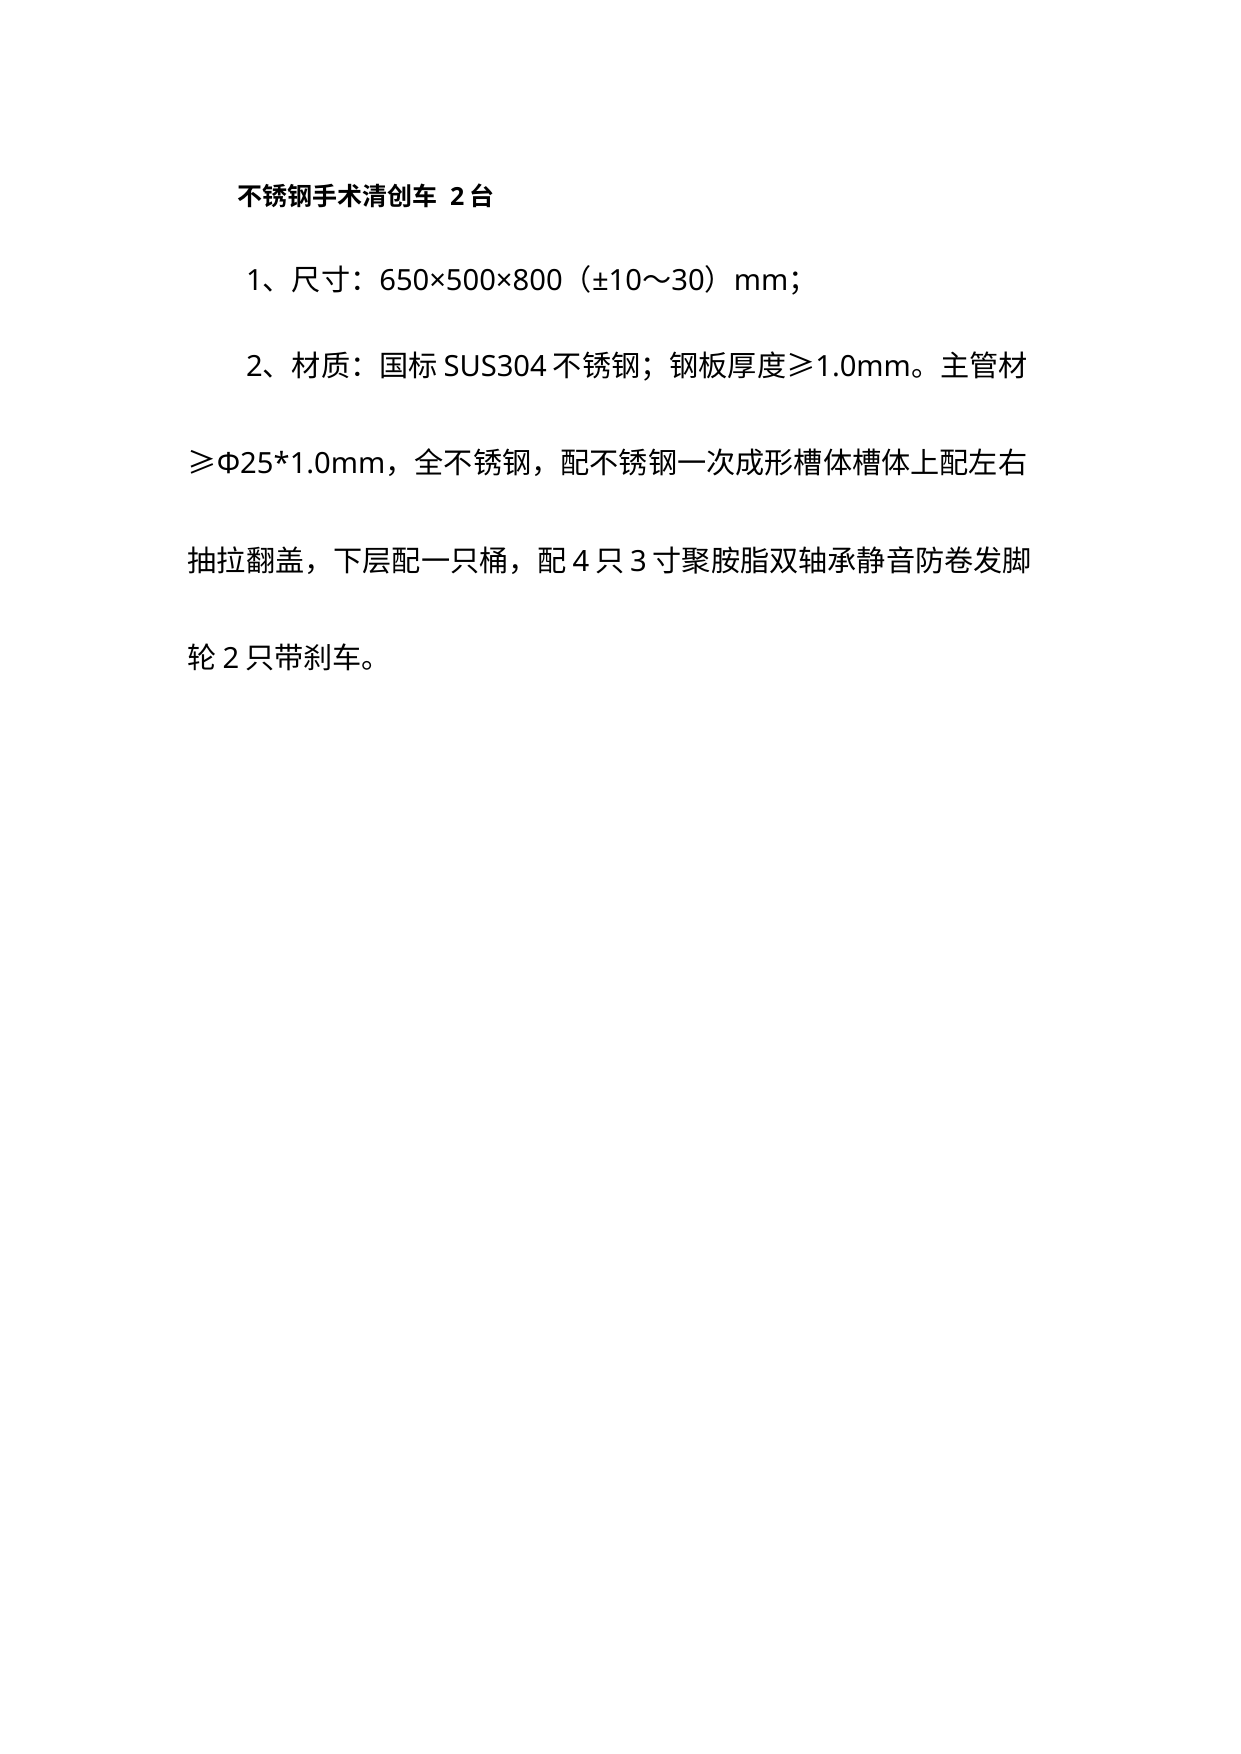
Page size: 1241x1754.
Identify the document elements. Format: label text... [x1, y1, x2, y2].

list 1、尺寸：650×500×800（±10～30）mm； [187, 245, 1053, 310]
list 2、材质：国标SUS304不锈钢；钢板厚度≥1.0mm。主管材≥Φ25*1.0mm，全不锈钢，配不锈钢一次成形槽体槽体上配左右抽拉翻盖，下层配一只桶，配4只3寸聚胺脂双轴承静音防卷发脚轮2只带刹车。 [187, 331, 1053, 689]
list 不锈钢手术清创车 2台 [187, 162, 1053, 227]
